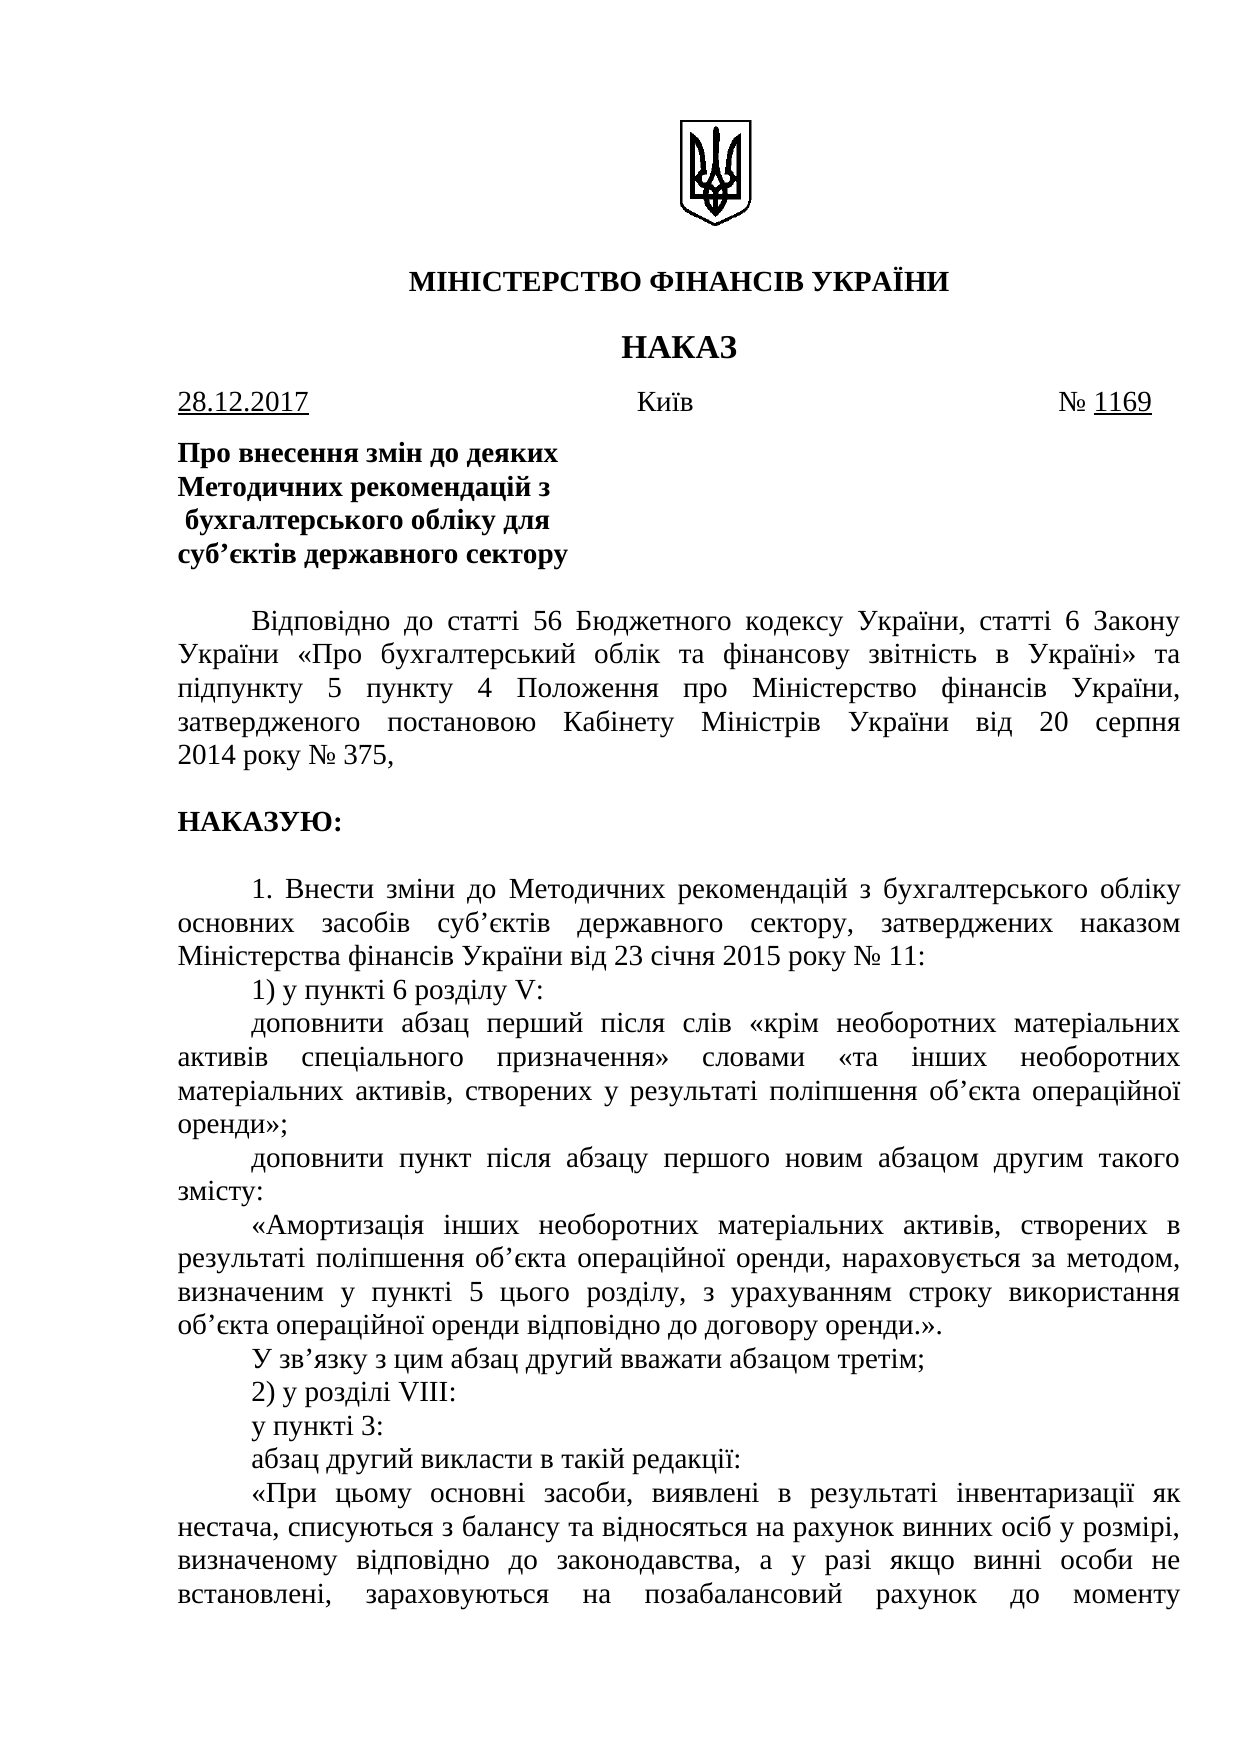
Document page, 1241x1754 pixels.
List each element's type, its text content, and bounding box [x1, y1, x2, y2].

text 2) у розділі VIII: [177, 1374, 1181, 1408]
text Про внесення змін до деяких [177, 435, 1181, 469]
picture [678, 118, 754, 228]
text доповнити пункт після абзацу першого новим абзацом другим такого змісту: [177, 1140, 1181, 1207]
text У зв’язку з цим абзац другий вважати абзацом третім; [177, 1341, 1181, 1374]
text у пункті 3: [177, 1408, 1181, 1442]
text Методичних рекомендацій з [177, 469, 1181, 502]
text бухгалтерського обліку для [177, 502, 1181, 536]
text МІНІСТЕРСТВО ФІНАНСІВ УКРАЇНИ [177, 264, 1181, 298]
text НАКАЗ [177, 328, 1181, 366]
text МІНІСТЕРСТ [177, 118, 1181, 234]
text «Амортизація інших необоротних матеріальних активів, створених в результаті поліпшення об’єкта операційної оренди, нараховується за методом, визначеним у пункті 5 цього розділу, з урахуванням строку використання об’єкта операційної оренди відповідно до договору оренди.». [177, 1207, 1181, 1341]
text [177, 1475, 1181, 1609]
text Відповідно до статті 56 Бюджетного кодексу України, статті 6 Закону України «Про бухгалтерський облік та фінансову звітність в Україні» та підпункту 5 пункту 4 Положення про Міністерство фінансів України, затвердженого постановою Кабінету Міністрів України від 20 серпня 2014 року № 375, [177, 603, 1181, 771]
text НАКАЗУЮ: [177, 804, 1181, 838]
text 1. Внести зміни до Методичних рекомендацій з бухгалтерського обліку основних засобів суб’єктів державного сектору, затверджених наказом Міністерства фінансів України від 23 січня 2015 року № 11: [177, 871, 1181, 972]
text суб’єктів державного сектору [177, 536, 1181, 569]
text абзац другий викласти в такій редакції: [177, 1442, 1181, 1475]
text доповнити абзац перший після слів «крім необоротних матеріальних активів спеціального призначення» словами «та інших необоротних матеріальних активів, створених у результаті поліпшення об’єкта операційної оренди»; [177, 1006, 1181, 1140]
text 28.12.2017 Київ № 1169 [177, 384, 1181, 418]
text 1) у пункті 6 розділу V: [177, 972, 1181, 1006]
